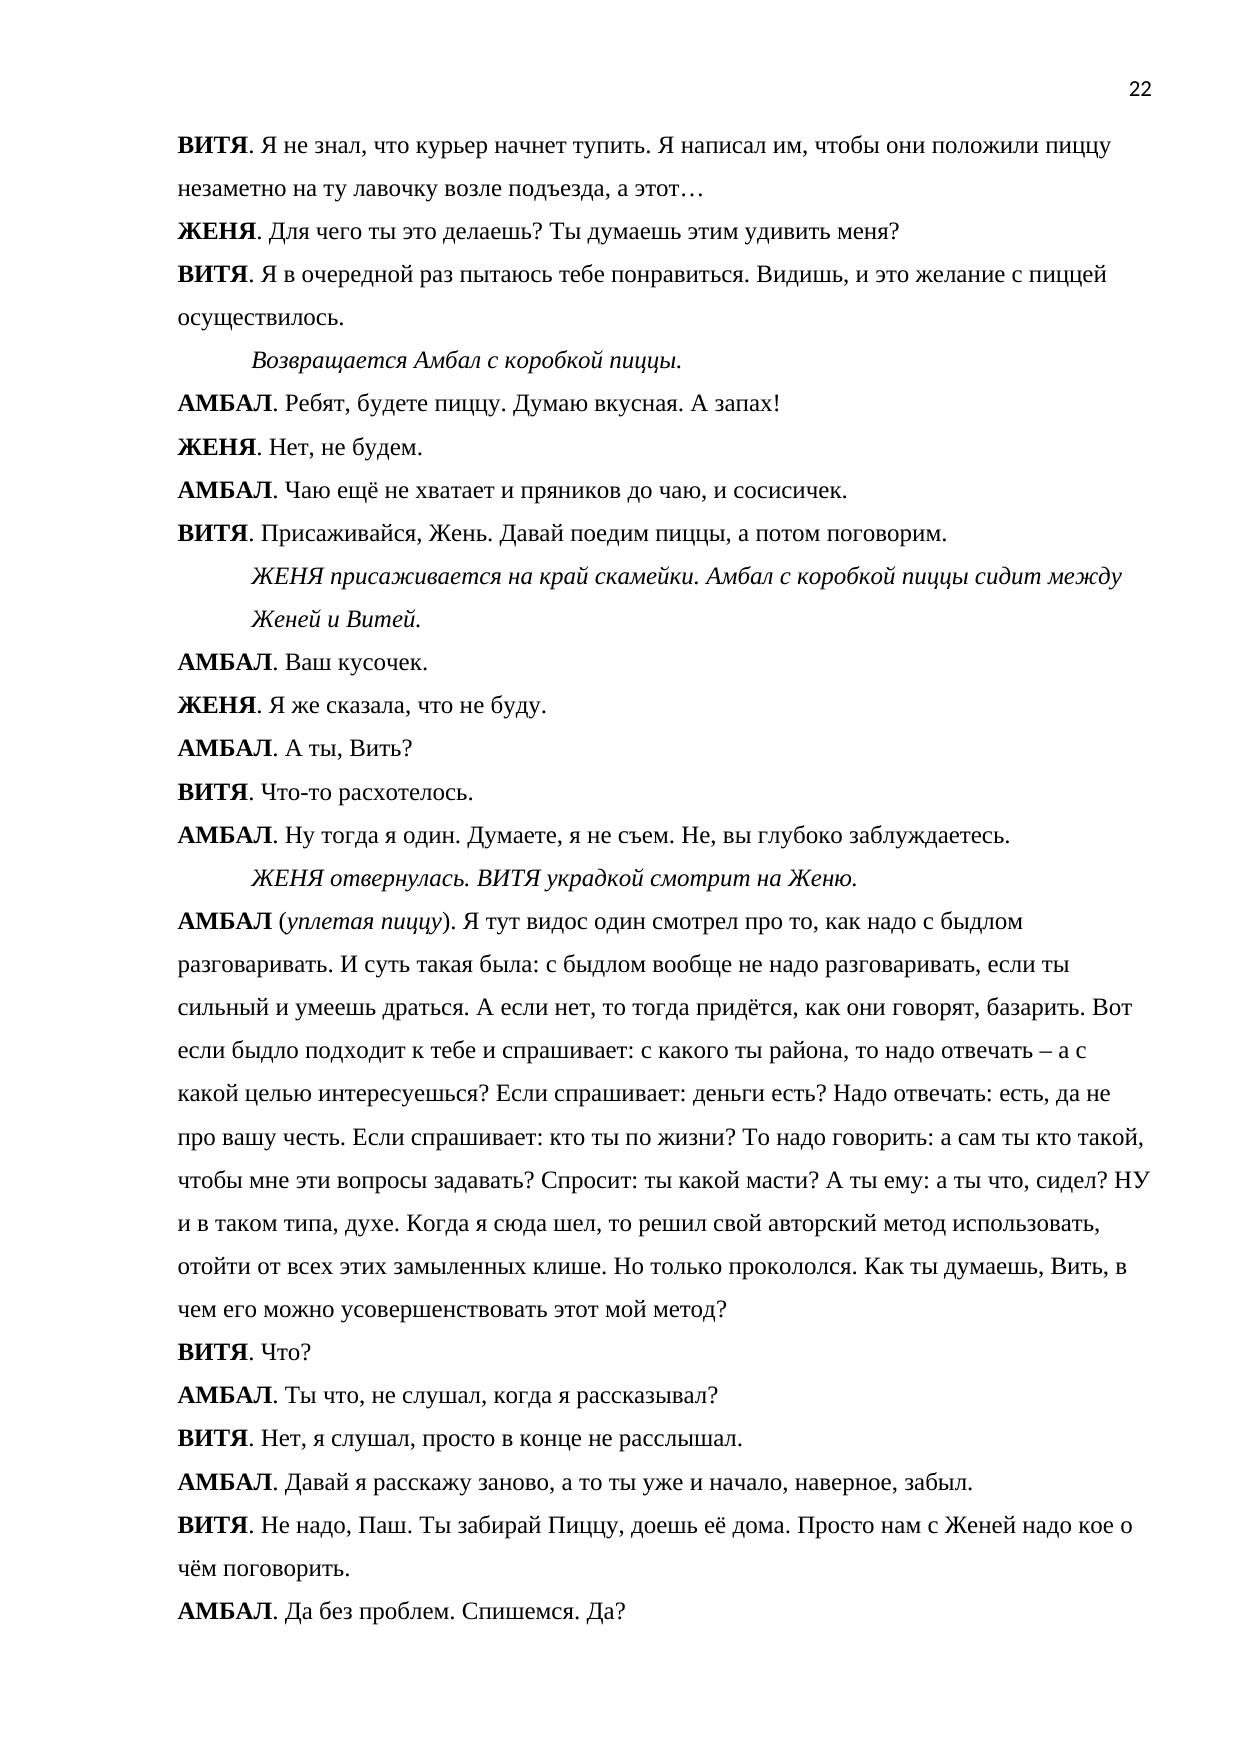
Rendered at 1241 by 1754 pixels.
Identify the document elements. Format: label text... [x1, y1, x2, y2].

text АМБАЛ. Ну тогда я один. Думаете, я не съем. Не, вы глубоко заблуждаетесь. [177, 820, 1152, 848]
text АМБАЛ. Да без проблем. Спишемся. Да? [177, 1596, 1152, 1625]
text ВИТЯ. Я не знал, что курьер начнет тупить. Я написал им, чтобы они положили пиццу незаметно на ту лавочку возле подъезда, а этот… [177, 130, 1152, 202]
text ЖЕНЯ. Я же сказала, что не буду. [177, 690, 1152, 719]
text ВИТЯ. Я в очередной раз пытаюсь тебе понравиться. Видишь, и это желание с пиццей осуществилось. [177, 259, 1152, 331]
text ВИТЯ. Что-то расхотелось. [177, 777, 1152, 805]
text ЖЕНЯ присаживается на край скамейки. Амбал с коробкой пиццы сидит между Женей и Витей. [251, 561, 1152, 633]
text ВИТЯ. Нет, я слушал, просто в конце не расслышал. [177, 1423, 1152, 1452]
text АМБАЛ. Ваш кусочек. [177, 647, 1152, 676]
text ВИТЯ. Что? [177, 1337, 1152, 1366]
text ВИТЯ. Не надо, Паш. Ты забирай Пиццу, доешь её дома. Просто нам с Женей надо кое о чём поговорить. [177, 1510, 1152, 1582]
text ЖЕНЯ отвернулась. ВИТЯ украдкой смотрит на Женю. [177, 863, 1152, 892]
text ЖЕНЯ. Для чего ты это делаешь? Ты думаешь этим удивить меня? [177, 216, 1152, 245]
text ВИТЯ. Присаживайся, Жень. Давай поедим пиццы, а потом поговорим. [177, 518, 1152, 547]
text ЖЕНЯ. Нет, не будем. [177, 432, 1152, 460]
text Возвращается Амбал с коробкой пиццы. [177, 345, 1152, 374]
text АМБАЛ. Ты что, не слушал, когда я рассказывал? [177, 1380, 1152, 1409]
text АМБАЛ (уплетая пиццу). Я тут видос один смотрел про то, как надо с быдлом разговаривать. И суть такая была: с быдлом вообще не надо разговаривать, если ты сильный и умеешь драться. А если нет, то тогда придётся, как они говорят, базарить. Вот если быдло подходит к тебе и спрашивает: с какого ты района, то надо отвечать – а с какой целью интересуешься? Если спрашивает: деньги есть? Надо отвечать: есть, да не про вашу честь. Если спрашивает: кто ты по жизни? То надо говорить: а сам ты кто такой, чтобы мне эти вопросы задавать? Спросит: ты какой масти? А ты ему: а ты что, сидел? НУ и в таком типа, духе. Когда я сюда шел, то решил свой авторский метод использовать, отойти от всех этих замыленных клише. Но только прокололся. Как ты думаешь, Вить, в чем его можно усовершенствовать этот мой метод? [177, 906, 1152, 1323]
text АМБАЛ. Давай я расскажу заново, а то ты уже и начало, наверное, забыл. [177, 1467, 1152, 1495]
text АМБАЛ. Чаю ещё не хватает и пряников до чаю, и сосисичек. [177, 475, 1152, 503]
text АМБАЛ. А ты, Вить? [177, 733, 1152, 762]
text АМБАЛ. Ребят, будете пиццу. Думаю вкусная. А запах! [177, 388, 1152, 417]
